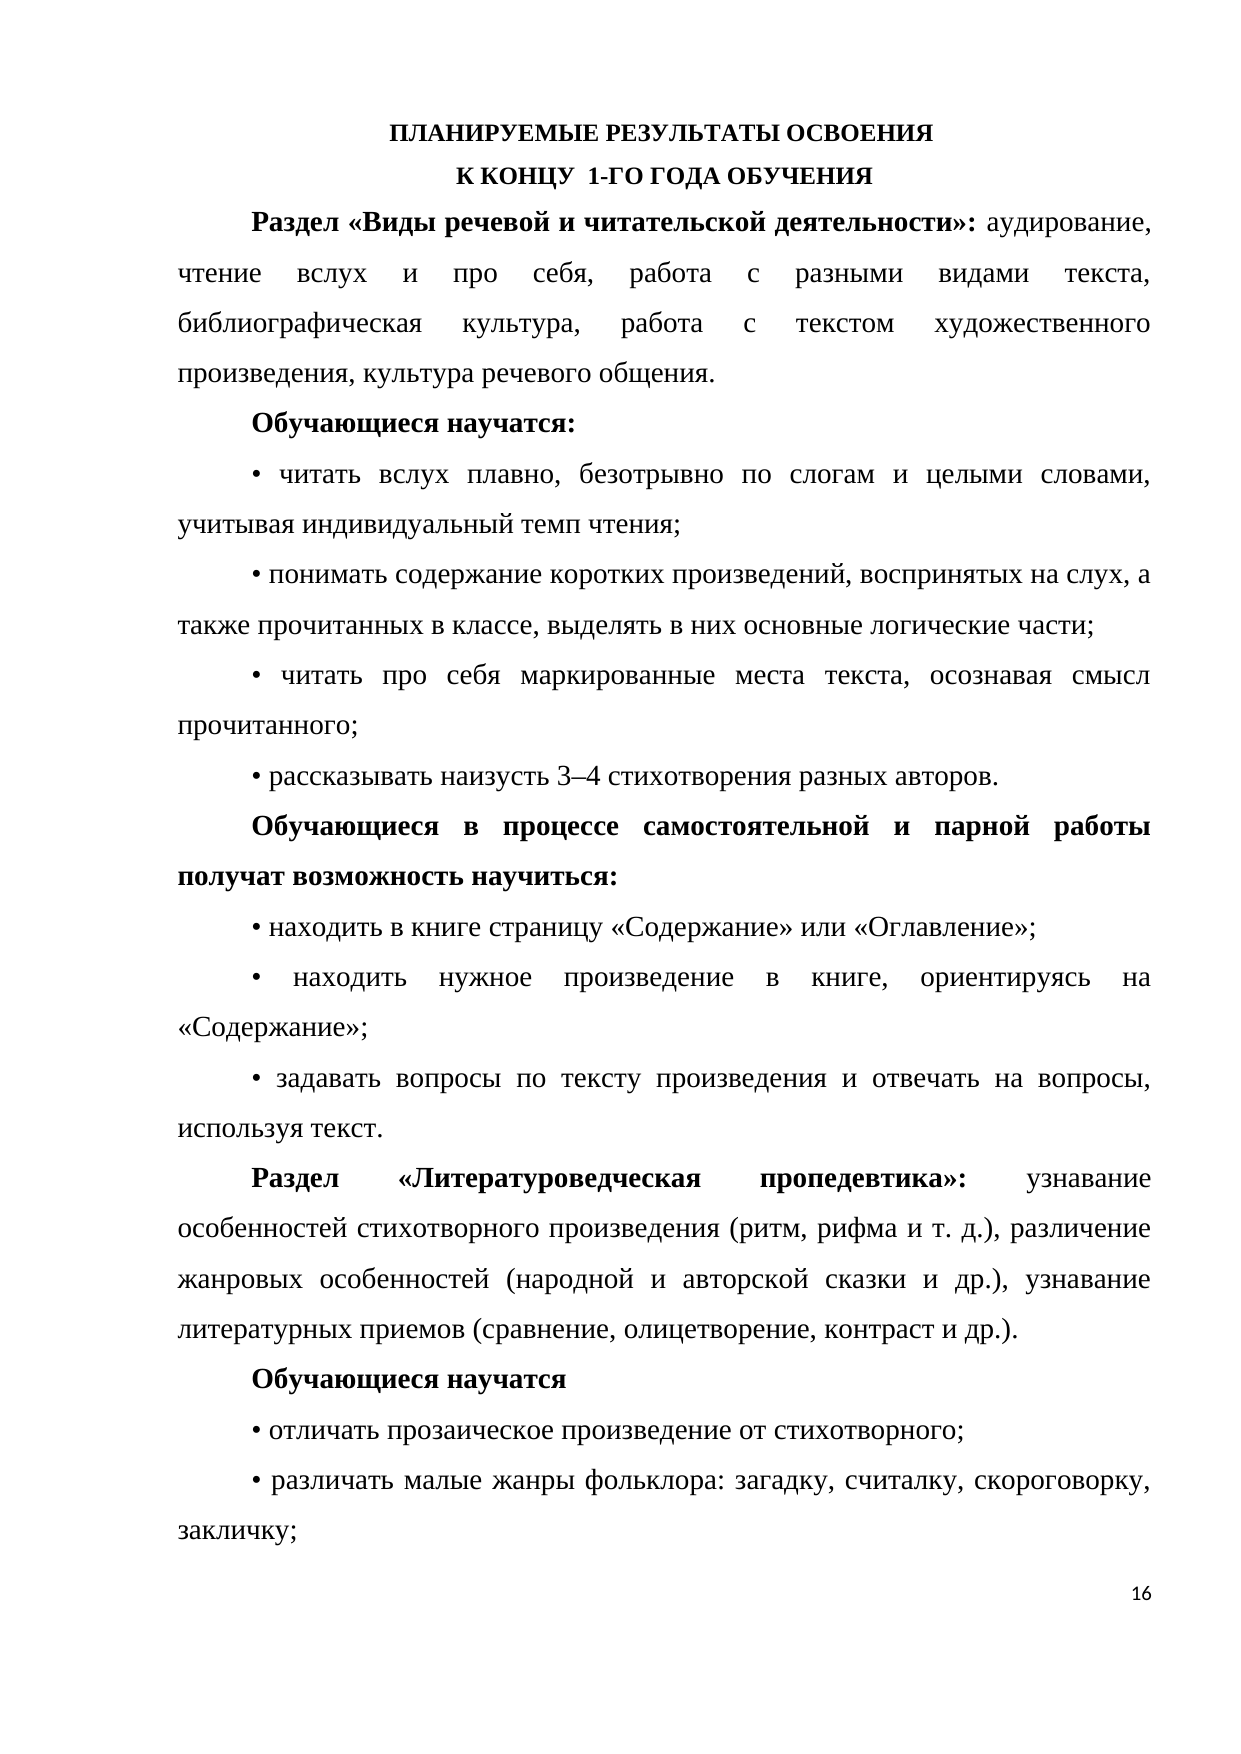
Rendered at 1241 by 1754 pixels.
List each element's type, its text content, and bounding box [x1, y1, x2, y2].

text • различать малые жанры фольклора: загадку, считалку, скороговорку, закличку; [177, 1462, 1152, 1546]
text Обучающиеся в процессе самостоятельной и парной работы получат возможность научиться: [177, 808, 1152, 892]
text Раздел «Виды речевой и читательской деятельности»: аудирование, чтение вслух и про себя, работа с разными видами текста, библиографическая культура, работа с текстом художественного произведения, культура речевого общения. [177, 204, 1152, 389]
text • читать про себя маркированные места текста, осознавая смысл прочитанного; [177, 657, 1152, 741]
text Обучающиеся научатся: [177, 406, 1152, 439]
text Обучающиеся научатся [177, 1362, 1152, 1395]
text • находить в книге страницу «Содержание» или «Оглавление»; [177, 909, 1152, 942]
text • отличать прозаическое произведение от стихотворного; [177, 1412, 1152, 1445]
text • понимать содержание коротких произведений, воспринятых на слух, а также прочитанных в классе, выделять в них основные логические части; [177, 557, 1152, 640]
text • рассказывать наизусть 3–4 стихотворения разных авторов. [177, 758, 1152, 791]
text • задавать вопросы по тексту произведения и отвечать на вопросы, используя текст. [177, 1060, 1152, 1143]
text Раздел «Литературоведческая пропедевтика»: узнавание особенностей стихотворного произведения (ритм, рифма и т. д.), различение жанровых особенностей (народной и авторской сказки и др.), узнавание литературных приемов (сравнение, олицетворение, контраст и др.). [177, 1160, 1152, 1345]
text • читать вслух плавно, безотрывно по слогам и целыми словами, учитывая индивидуальный темп чтения; [177, 456, 1152, 540]
text ПЛАНИРУЕМЫЕ РЕЗУЛЬТАТЫ ОСВОЕНИЯ К КОНЦУ 1-ГО ГОДА ОБУЧЕНИЯ [177, 118, 1152, 190]
text • находить нужное произведение в книге, ориентируясь на «Содержание»; [177, 959, 1152, 1043]
